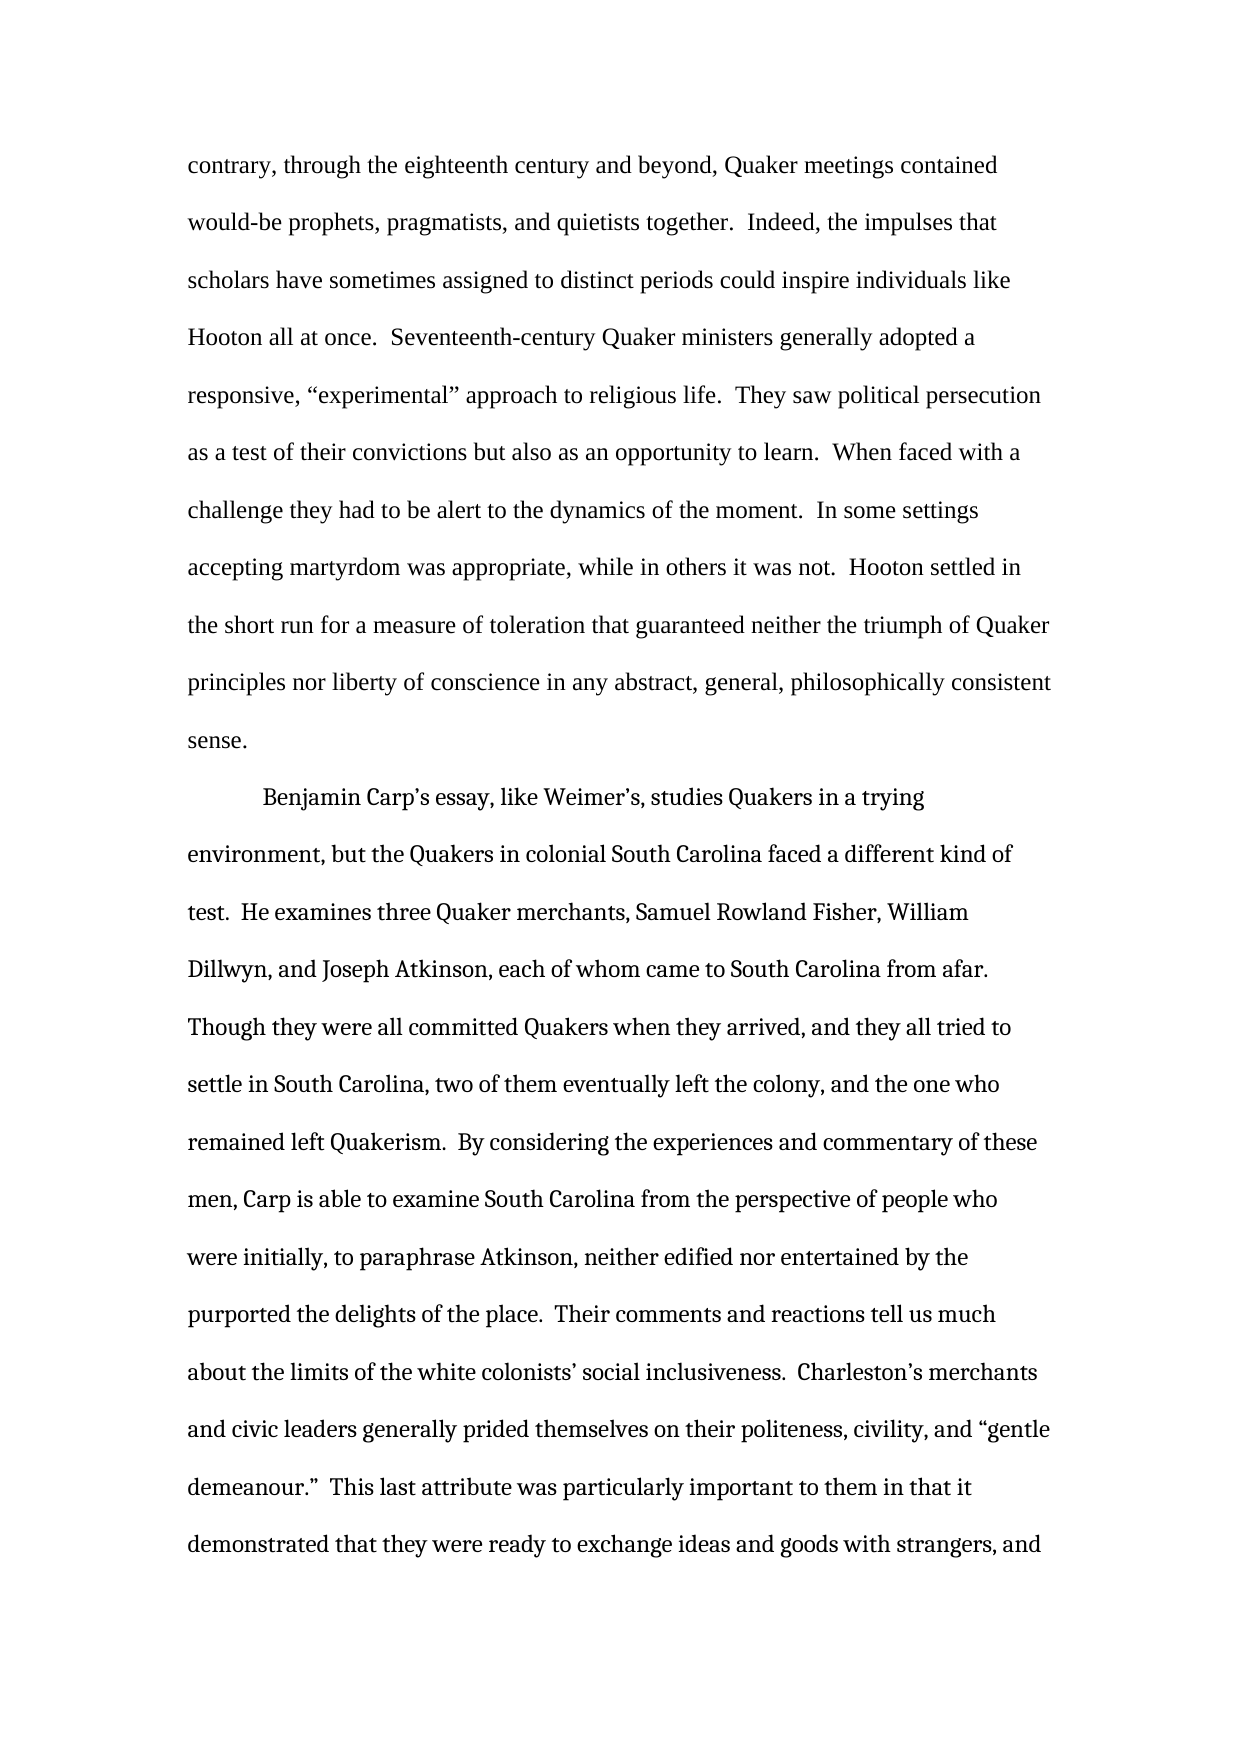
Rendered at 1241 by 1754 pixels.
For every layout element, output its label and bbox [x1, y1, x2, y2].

text [187, 150, 1053, 754]
text [187, 782, 1053, 1559]
